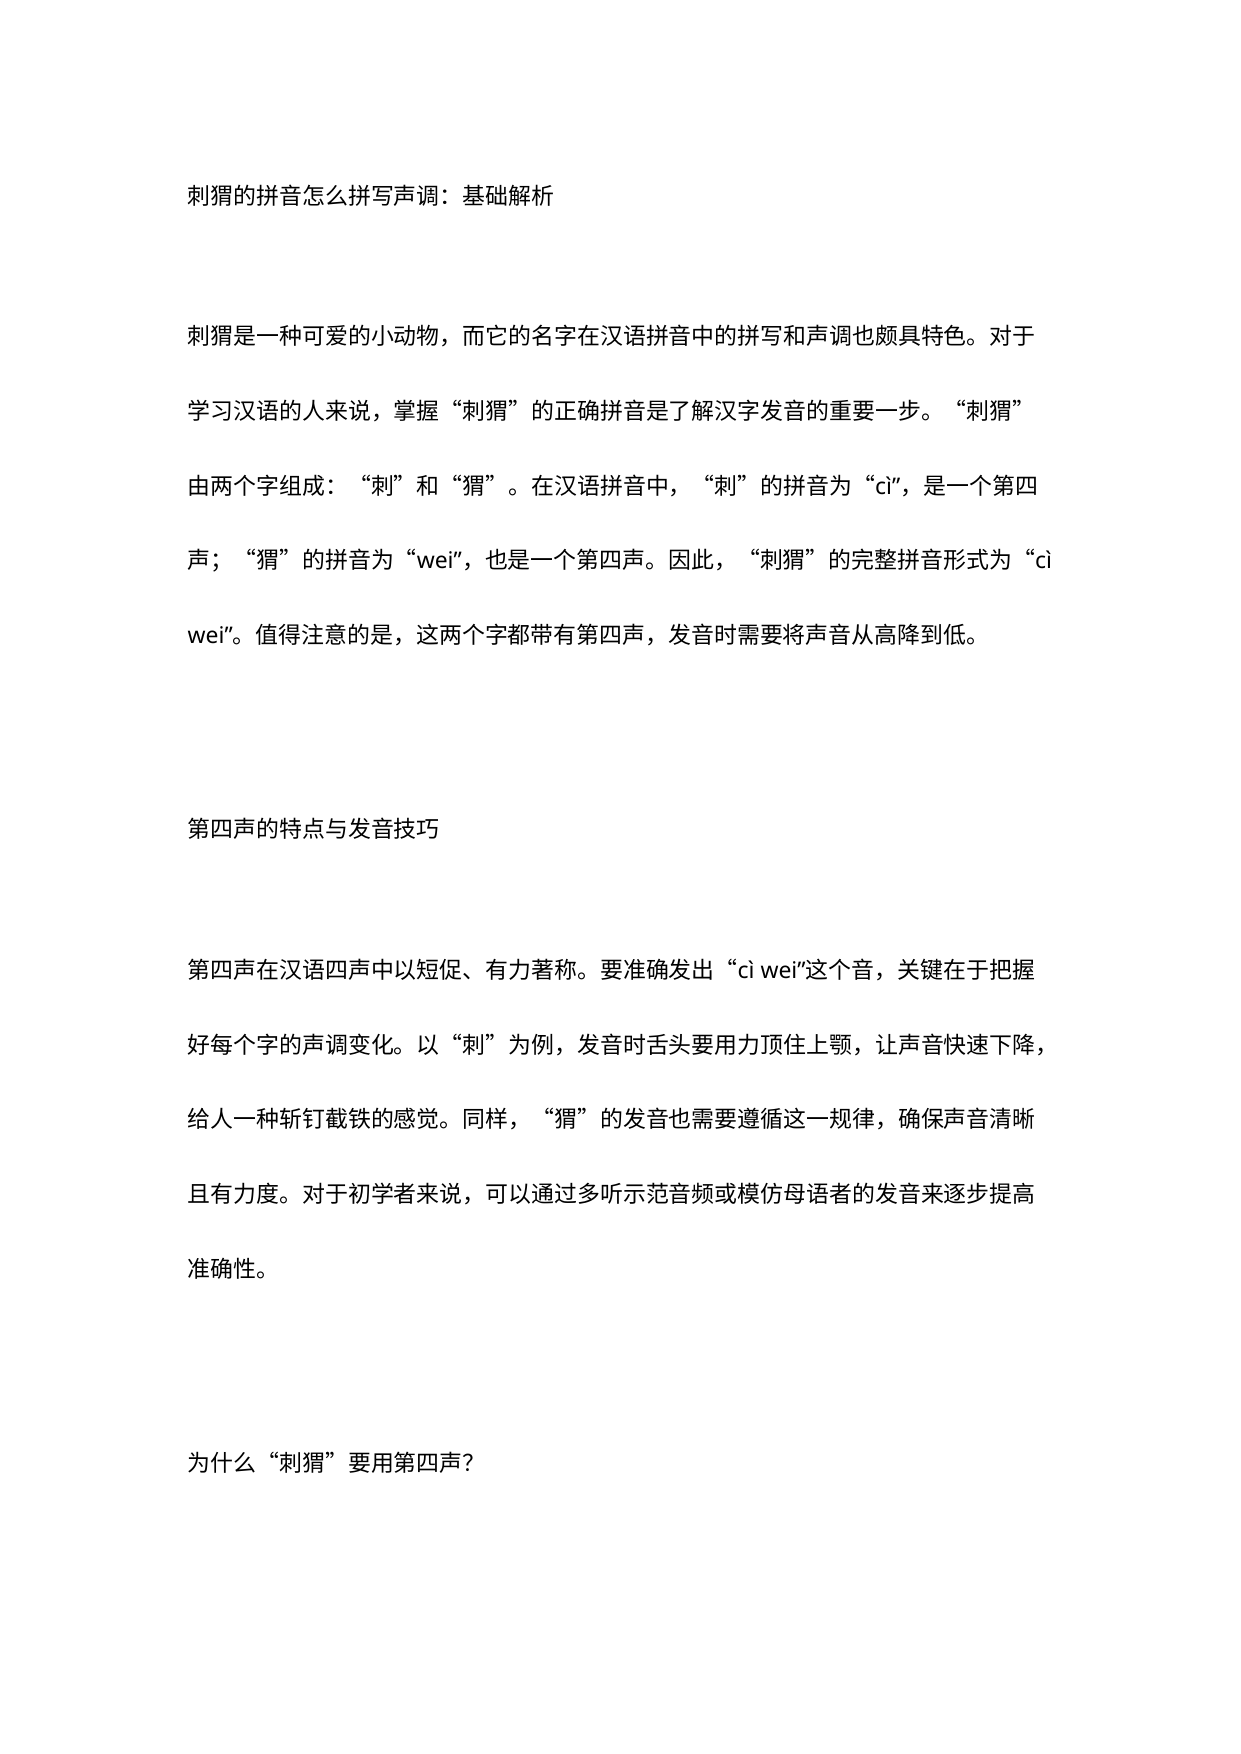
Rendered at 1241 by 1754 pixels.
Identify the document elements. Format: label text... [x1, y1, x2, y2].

text 为什么“刺猬”要用第四声？ [187, 1429, 1053, 1494]
text 刺猬是一种可爱的小动物，而它的名字在汉语拼音中的拼写和声调也颇具特色。对于学习汉语的人来说，掌握“刺猬”的正确拼音是了解汉字发音的重要一步。“刺猬”由两个字组成：“刺”和“猬”。在汉语拼音中，“刺”的拼音为“cì”，是一个第四声；“猬”的拼音为“wei”，也是一个第四声。因此，“刺猬”的完整拼音形式为“cì wei”。值得注意的是，这两个字都带有第四声，发音时需要将声音从高降到低。 [187, 302, 1053, 666]
text 刺猬的拼音怎么拼写声调：基础解析 [187, 162, 1053, 227]
text 第四声在汉语四声中以短促、有力著称。要准确发出“cì wei”这个音，关键在于把握好每个字的声调变化。以“刺”为例，发音时舌头要用力顶住上颚，让声音快速下降，给人一种斩钉截铁的感觉。同样，“猬”的发音也需要遵循这一规律，确保声音清晰且有力度。对于初学者来说，可以通过多听示范音频或模仿母语者的发音来逐步提高准确性。 [187, 936, 1053, 1300]
text 第四声的特点与发音技巧 [187, 796, 1053, 861]
